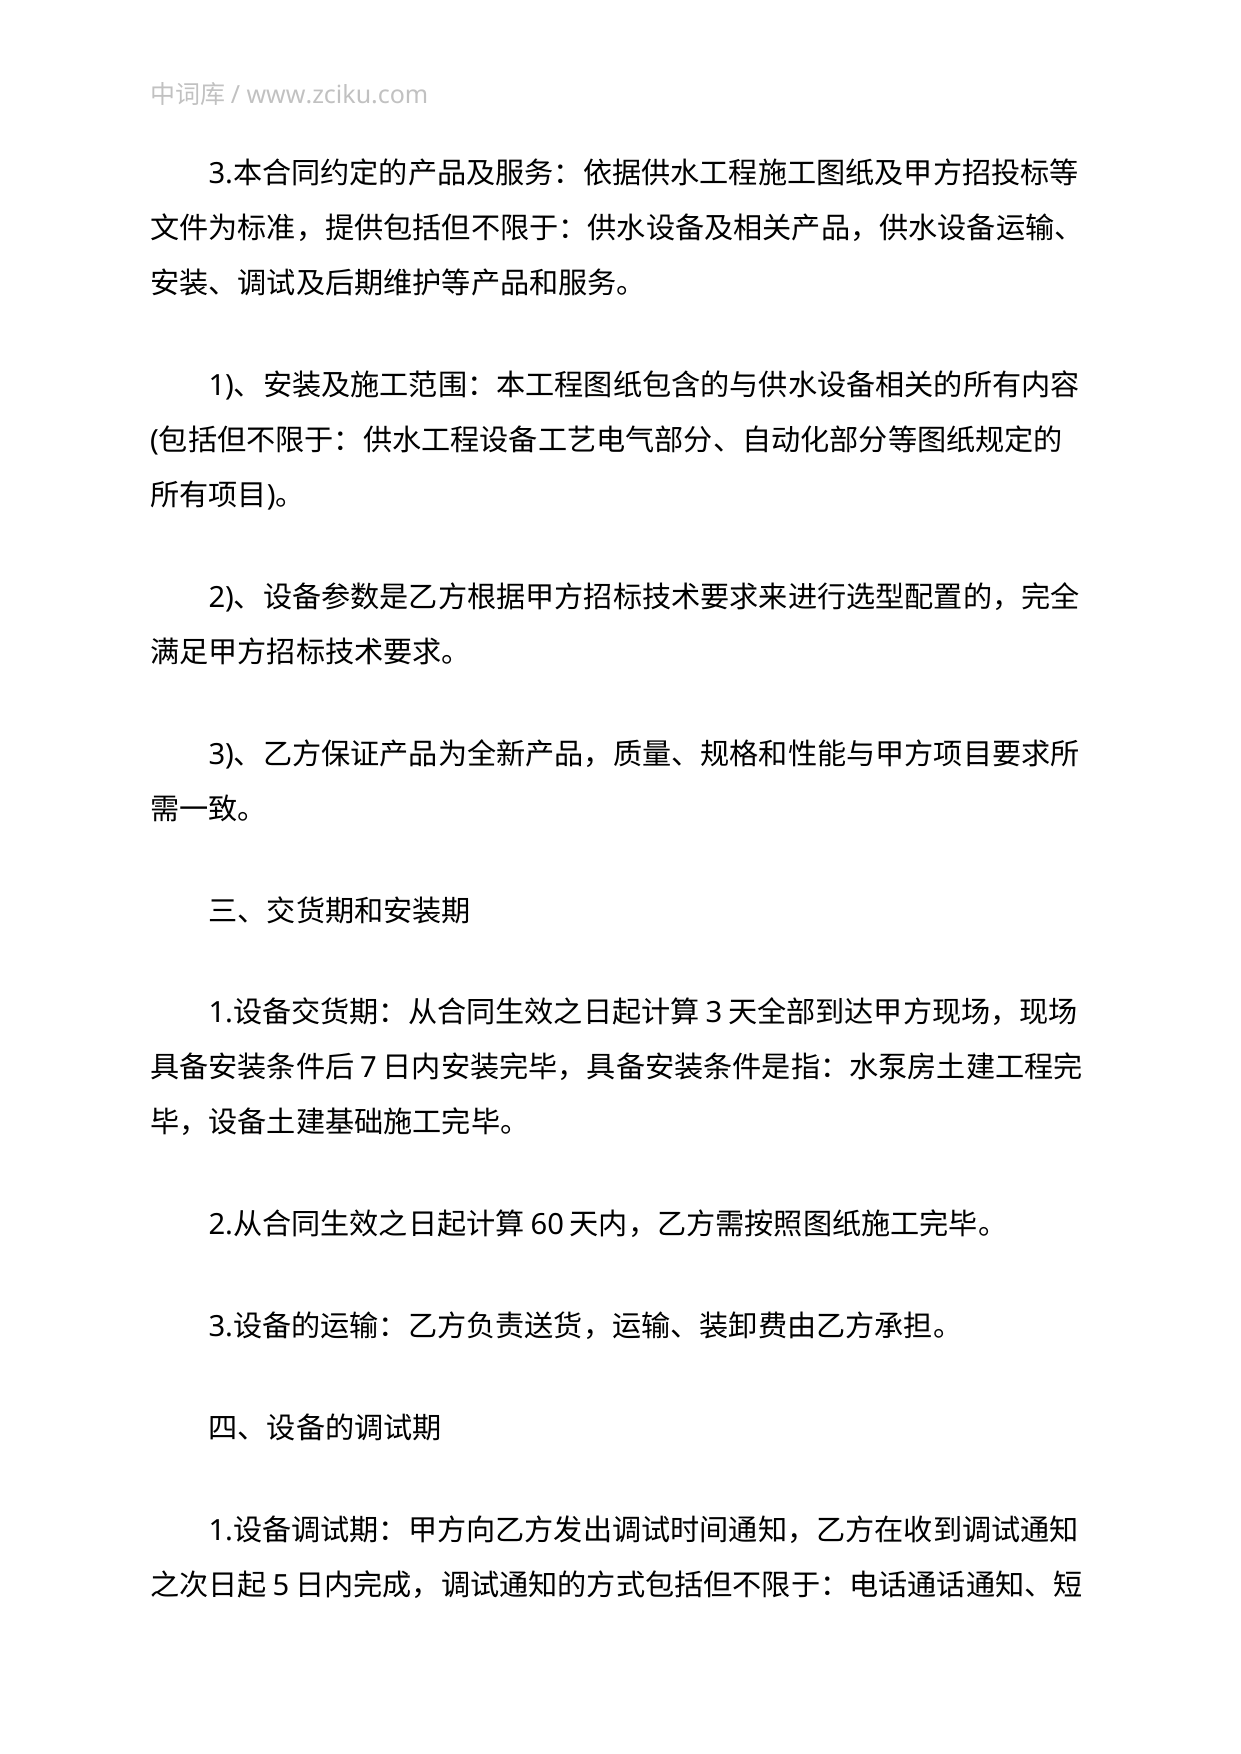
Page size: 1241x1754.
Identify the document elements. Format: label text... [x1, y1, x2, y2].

text 3.本合同约定的产品及服务：依据供水工程施工图纸及甲方招投标等文件为标准，提供包括但不限于：供水设备及相关产品，供水设备运输、安装、调试及后期维护等产品和服务。 [150, 150, 1090, 302]
text 2)、设备参数是乙方根据甲方招标技术要求来进行选型配置的，完全满足甲方招标技术要求。 [150, 574, 1090, 671]
text 1.设备交货期：从合同生效之日起计算3天全部到达甲方现场，现场具备安装条件后7日内安装完毕，具备安装条件是指：水泵房土建工程完毕，设备土建基础施工完毕。 [150, 989, 1090, 1141]
text 3.设备的运输：乙方负责送货，运输、装卸费由乙方承担。 [150, 1303, 1090, 1345]
text 四、设备的调试期 [150, 1405, 1090, 1447]
text 3)、乙方保证产品为全新产品，质量、规格和性能与甲方项目要求所需一致。 [150, 730, 1090, 828]
text 1)、安装及施工范围：本工程图纸包含的与供水设备相关的所有内容(包括但不限于：供水工程设备工艺电气部分、自动化部分等图纸规定的所有项目)。 [150, 362, 1090, 514]
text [150, 1506, 1090, 1604]
text 2.从合同生效之日起计算60天内，乙方需按照图纸施工完毕。 [150, 1201, 1090, 1243]
text 三、交货期和安装期 [150, 887, 1090, 929]
